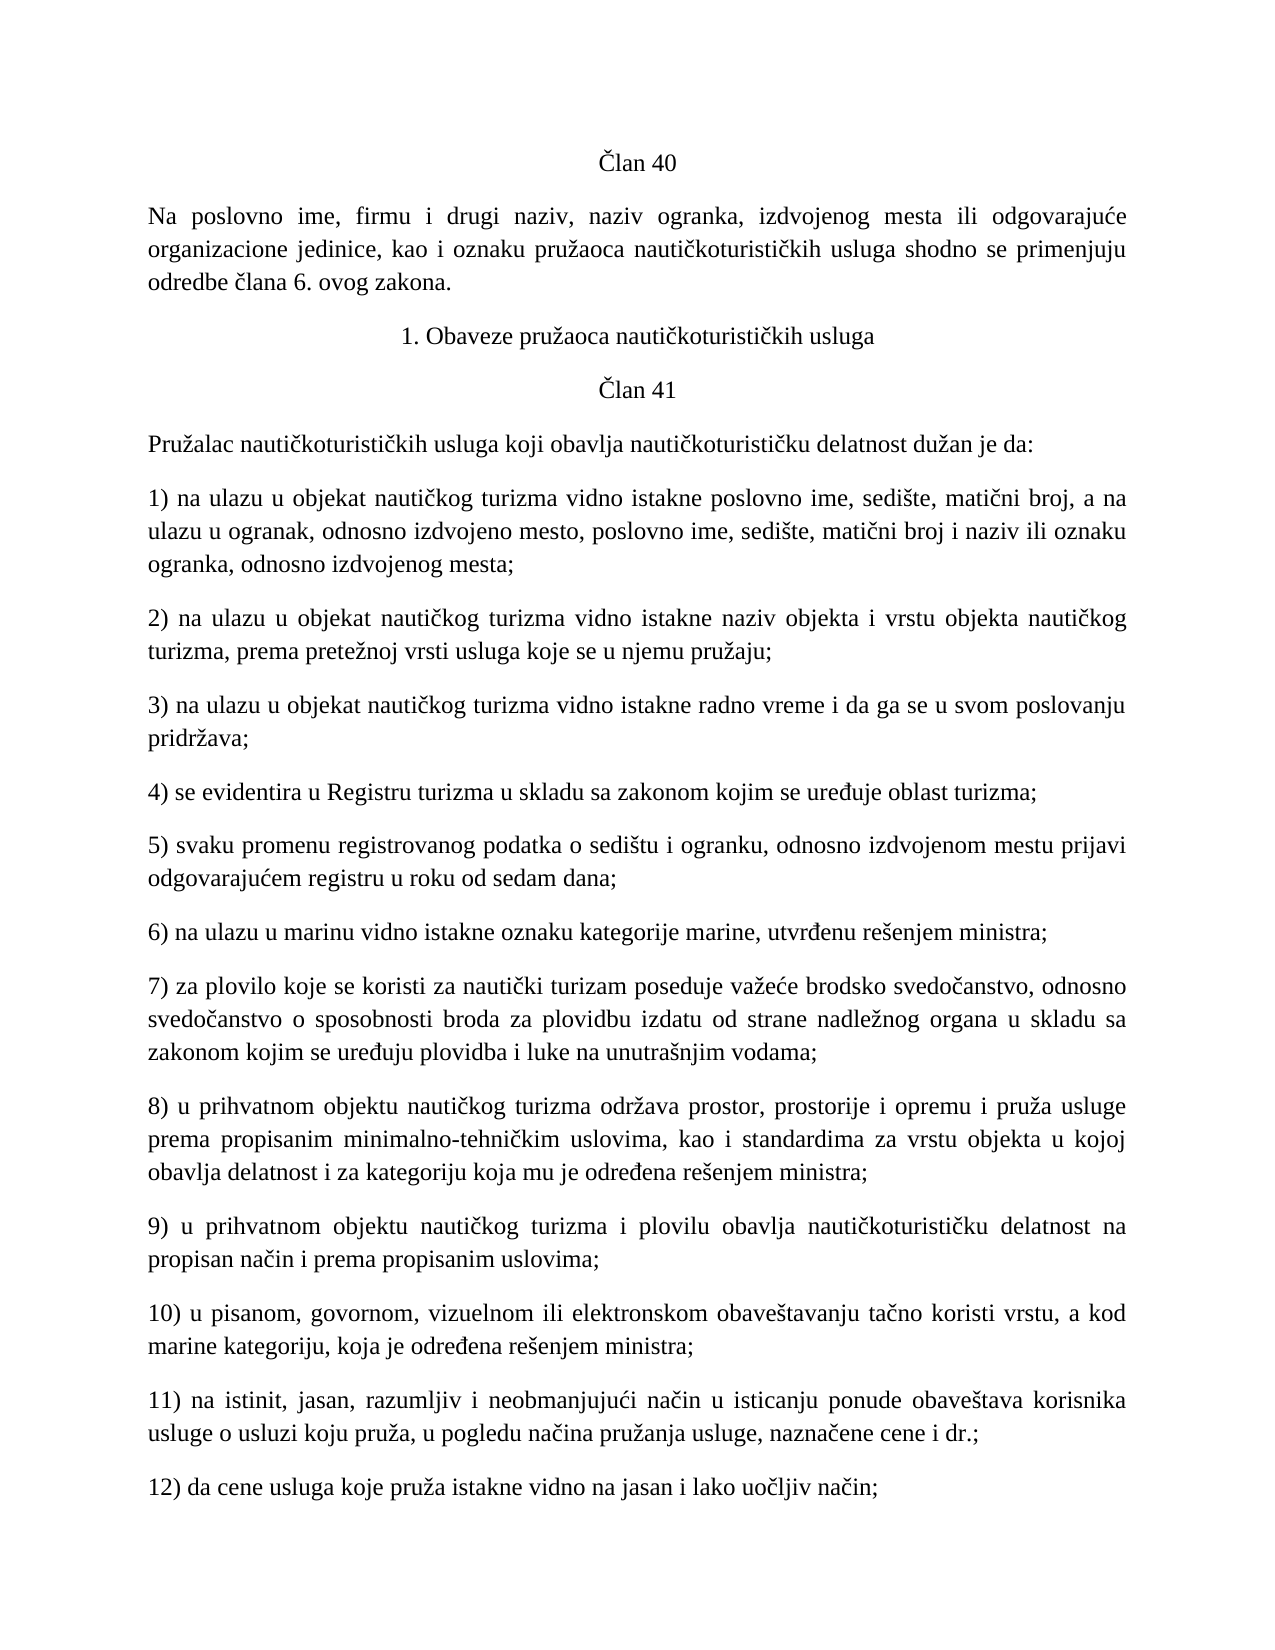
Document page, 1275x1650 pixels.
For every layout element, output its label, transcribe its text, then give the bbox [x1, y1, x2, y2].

text 6) na ulazu u marinu vidno istakne oznaku kategorije marine, utvrđenu rešenjem ministra; [148, 917, 1127, 946]
text 1. Obaveze pružaoca nautičkoturističkih usluga [148, 321, 1127, 350]
text 7) za plovilo koje se koristi za nautički turizam poseduje važeće brodsko svedočanstvo, odnosno svedočanstvo o sposobnosti broda za plovidbu izdatu od strane nadležnog organa u skladu sa zakonom kojim se uređuju plovidba i luke na unutrašnjim vodama; [148, 971, 1127, 1066]
text Član 40 [148, 148, 1127, 176]
text 2) na ulazu u objekat nautičkog turizma vidno istakne naziv objekta i vrstu objekta nautičkog turizma, prema pretežnoj vrsti usluga koje se u njemu pružaju; [148, 603, 1127, 664]
text 4) se evidentira u Registru turizma u skladu sa zakonom kojim se uređuje oblast turizma; [148, 777, 1127, 805]
text Na poslovno ime, firmu i drugi naziv, naziv ogranka, izdvojenog mesta ili odgovarajuće organizacione jedinice, kao i oznaku pružaoca nautičkoturističkih usluga shodno se primenjuju odredbe člana 6. ovog zakona. [148, 201, 1127, 296]
text 12) da cene usluga koje pruža istakne vidno na jasan i lako uočljiv način; [148, 1472, 1127, 1500]
text Pružalac nautičkoturističkih usluga koji obavlja nautičkoturističku delatnost dužan je da: [148, 429, 1127, 458]
text Član 41 [148, 375, 1127, 404]
text 9) u prihvatnom objektu nautičkog turizma i plovilu obavlja nautičkoturističku delatnost na propisan način i prema propisanim uslovima; [148, 1211, 1127, 1273]
text 8) u prihvatnom objektu nautičkog turizma održava prostor, prostorije i opremu i pruža usluge prema propisanim minimalno-tehničkim uslovima, kao i standardima za vrstu objekta u kojoj obavlja delatnost i za kategoriju koja mu je određena rešenjem ministra; [148, 1091, 1127, 1186]
text 11) na istinit, jasan, razumljiv i neobmanjujući način u isticanju ponude obaveštava korisnika usluge o usluzi koju pruža, u pogledu načina pružanja usluge, naznačene cene i dr.; [148, 1385, 1127, 1446]
text 10) u pisanom, govornom, vizuelnom ili elektronskom obaveštavanju tačno koristi vrstu, a kod marine kategoriju, koja je određena rešenjem ministra; [148, 1298, 1127, 1359]
text 3) na ulazu u objekat nautičkog turizma vidno istakne radno vreme i da ga se u svom poslovanju pridržava; [148, 690, 1127, 751]
text 1) na ulazu u objekat nautičkog turizma vidno istakne poslovno ime, sedište, matični broj, a na ulazu u ogranak, odnosno izdvojeno mesto, poslovno ime, sedište, matični broj i naziv ili oznaku ogranka, odnosno izdvojenog mesta; [148, 483, 1127, 578]
text 5) svaku promenu registrovanog podatka o sedištu i ogranku, odnosno izdvojenom mestu prijavi odgovarajućem registru u roku od sedam dana; [148, 830, 1127, 892]
